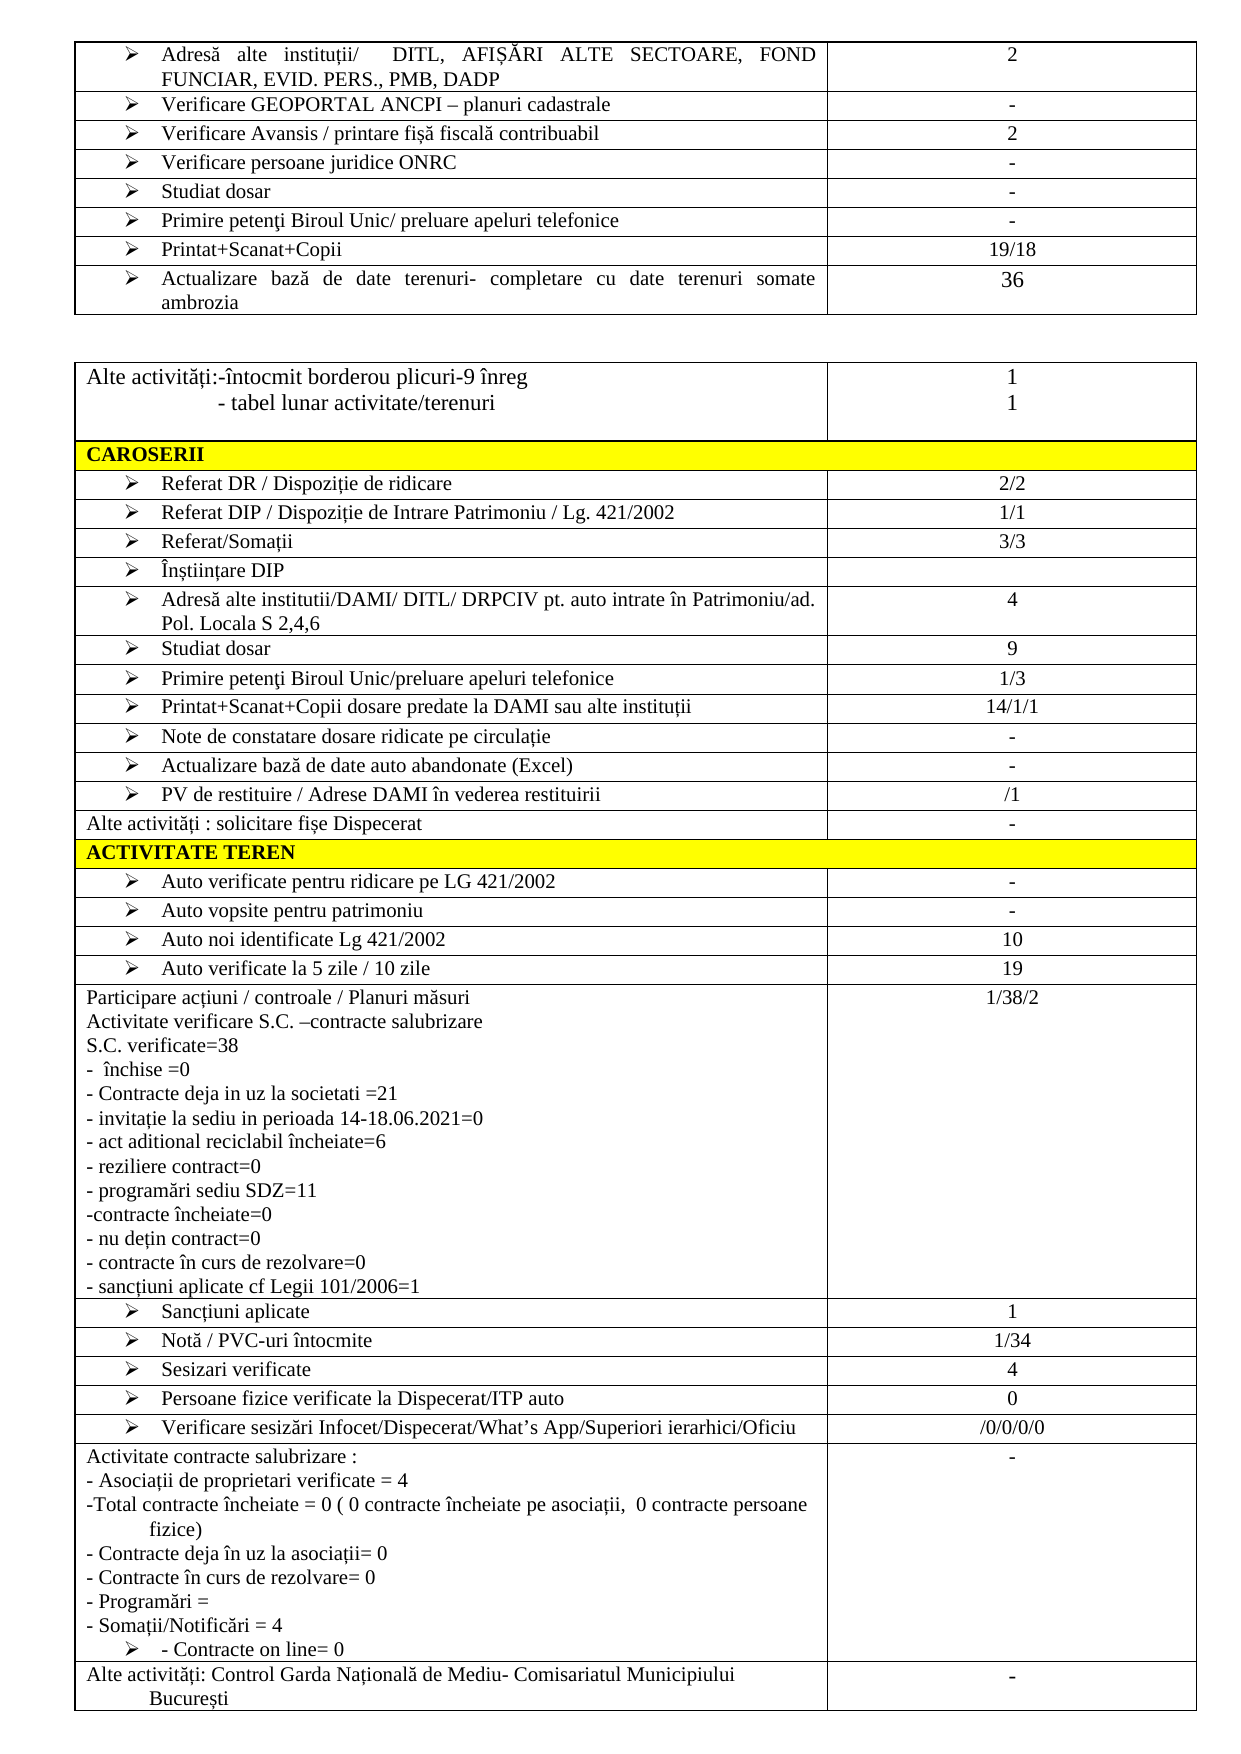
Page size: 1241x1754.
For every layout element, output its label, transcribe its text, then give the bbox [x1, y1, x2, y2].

table_cell Sancțiuni aplicate [76, 1299, 827, 1327]
table_cell 9 [828, 636, 1196, 664]
table_cell Actualizare bază de date auto abandonate (Excel) [76, 753, 827, 781]
table_cell Actualizare bază de date terenuri- completare cu date terenuri somate ambrozia [76, 266, 827, 314]
table_cell 4 [828, 587, 1196, 635]
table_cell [76, 1662, 827, 1710]
table_cell Auto verificate la 5 zile / 10 zile [76, 956, 827, 984]
table_cell Auto vopsite pentru patrimoniu [76, 898, 827, 926]
table_cell - [828, 1662, 1196, 1710]
table_cell ACTIVITATE TEREN [76, 840, 1196, 868]
table_cell Studiat dosar [76, 636, 827, 664]
table_cell Studiat dosar [76, 179, 827, 207]
table_cell - [828, 92, 1196, 119]
table_cell 0 [828, 1386, 1196, 1414]
table_cell 19 [828, 956, 1196, 984]
table_cell Sesizari verificate [76, 1357, 827, 1385]
table_cell Verificare persoane juridice ONRC [76, 150, 827, 178]
table_cell Participare acțiuni / controale / Planuri măsuri Activitate verificare S.C. –contracte salubrizare S.C. verificate=38 - închise =0 - Contracte deja in uz la societati =21 - invitație la sediu in perioada 14-18.06.2021=0 - act aditional reciclabil încheiate=6 - reziliere contract=0 - programări sediu SDZ=11 -contracte încheiate=0 - nu dețin contract=0 - contracte în curs de rezolvare=0 - sancțiuni aplicate cf Legii 101/2006=1 [76, 985, 827, 1298]
table_cell Verificare sesizări Infocet/Dispecerat/What’s App/Superiori ierarhici/Oficiu [76, 1415, 827, 1443]
table_cell 2 [828, 43, 1196, 91]
table_cell Persoane fizice verificate la Dispecerat/ITP auto [76, 1386, 827, 1414]
table_cell 19/18 [828, 237, 1196, 265]
table_cell Notă / PVC-uri întocmite [76, 1328, 827, 1356]
table_cell 2/2 [828, 471, 1196, 499]
table_cell PV de restituire / Adrese DAMI în vederea restituirii [76, 782, 827, 810]
table_cell - [828, 811, 1196, 839]
table_cell /0/0/0/0 [828, 1415, 1196, 1443]
table_header CAROSERII [76, 442, 1196, 470]
table_cell Înștiințare DIP [76, 558, 827, 586]
table_cell Referat DR / Dispoziție de ridicare [76, 471, 827, 499]
table_header Alte activități:-întocmit borderou plicuri-9 înreg - tabel lunar activitate/terenuri [76, 363, 827, 440]
table_cell 36 [828, 266, 1196, 314]
table_cell Verificare Avansis / printare fișă fiscală contribuabil [76, 121, 827, 149]
table_cell - [828, 1444, 1196, 1661]
table_cell Note de constatare dosare ridicate pe circulație [76, 724, 827, 752]
table_cell Verificare GEOPORTAL ANCPI – planuri cadastrale [76, 92, 827, 119]
table_cell 4 [828, 1357, 1196, 1385]
table_cell 10 [828, 927, 1196, 955]
table_cell Activitate contracte salubrizare : - Asociații de proprietari verificate = 4 -Total contracte încheiate = 0 ( 0 contracte încheiate pe asociații, 0 contracte persoane fizice) - Contracte deja în uz la asociații= 0 - Contracte în curs de rezolvare= 0 - Programări = - Somații/Notificări = 4 - Contracte on line= 0 [76, 1444, 827, 1661]
table_cell Adresă alte institutii/DAMI/ DITL/ DRPCIV pt. auto intrate în Patrimoniu/ad. Pol. Locala S 2,4,6 [76, 587, 827, 635]
table_cell Primire petenţi Biroul Unic/preluare apeluri telefonice [76, 665, 827, 693]
table_cell Auto verificate pentru ridicare pe LG 421/2002 [76, 869, 827, 897]
table_cell 1/34 [828, 1328, 1196, 1356]
table_cell 14/1/1 [828, 695, 1196, 722]
table_cell Referat/Somații [76, 529, 827, 557]
table_cell 1/1 [828, 500, 1196, 528]
table_cell Alte activități : solicitare fișe Dispecerat [76, 811, 827, 839]
table_cell [828, 558, 1196, 586]
table_cell Printat+Scanat+Copii [76, 237, 827, 265]
table_cell - [828, 150, 1196, 178]
table_cell Auto noi identificate Lg 421/2002 [76, 927, 827, 955]
table_cell 2 [828, 121, 1196, 149]
table_cell Referat DIP / Dispoziție de Intrare Patrimoniu / Lg. 421/2002 [76, 500, 827, 528]
table_header 1 1 [828, 363, 1196, 440]
table_cell - [828, 898, 1196, 926]
table_cell - [828, 869, 1196, 897]
table_cell Printat+Scanat+Copii dosare predate la DAMI sau alte instituții [76, 695, 827, 722]
table_cell 1/38/2 [828, 985, 1196, 1298]
table_cell - [828, 208, 1196, 236]
table_cell Primire petenţi Biroul Unic/ preluare apeluri telefonice [76, 208, 827, 236]
table_cell 1/3 [828, 665, 1196, 693]
table_cell - [828, 724, 1196, 752]
table_cell - [828, 179, 1196, 207]
table_cell 3/3 [828, 529, 1196, 557]
table_cell /1 [828, 782, 1196, 810]
table_cell - [828, 753, 1196, 781]
table_cell 1 [828, 1299, 1196, 1327]
table_cell Adresă alte instituții/ DITL, AFIȘĂRI ALTE SECTOARE, FOND FUNCIAR, EVID. PERS., PMB, DADP [76, 43, 827, 91]
